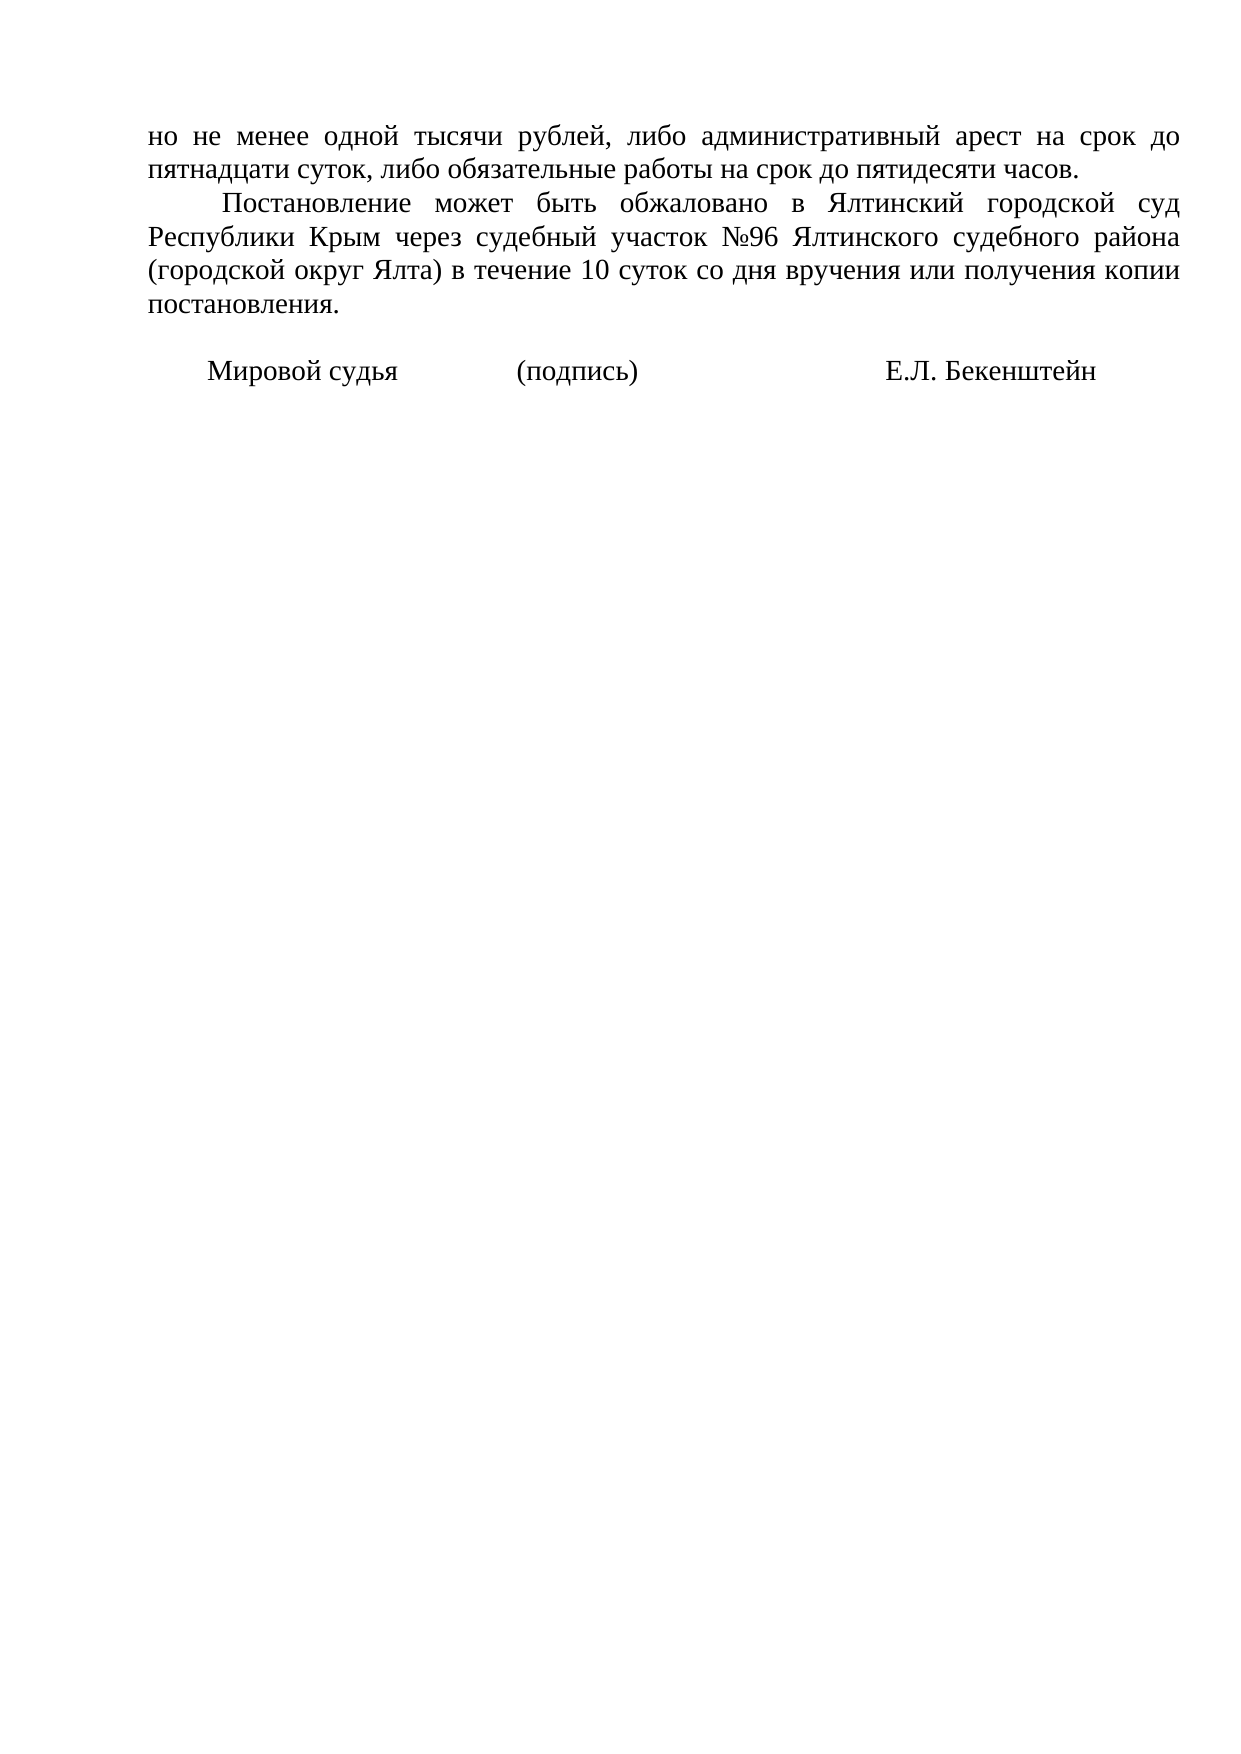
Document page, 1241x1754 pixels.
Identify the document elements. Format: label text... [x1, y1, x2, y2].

text Постановление может быть обжаловано в Ялтинский городской суд Республики Крым через судебный участок №96 Ялтинского судебного района (городской округ Ялта) в течение 10 суток со дня вручения или получения копии постановления. [148, 185, 1181, 319]
text Мировой судья (подпись) Е.Л. Бекенштейн [148, 353, 1181, 386]
